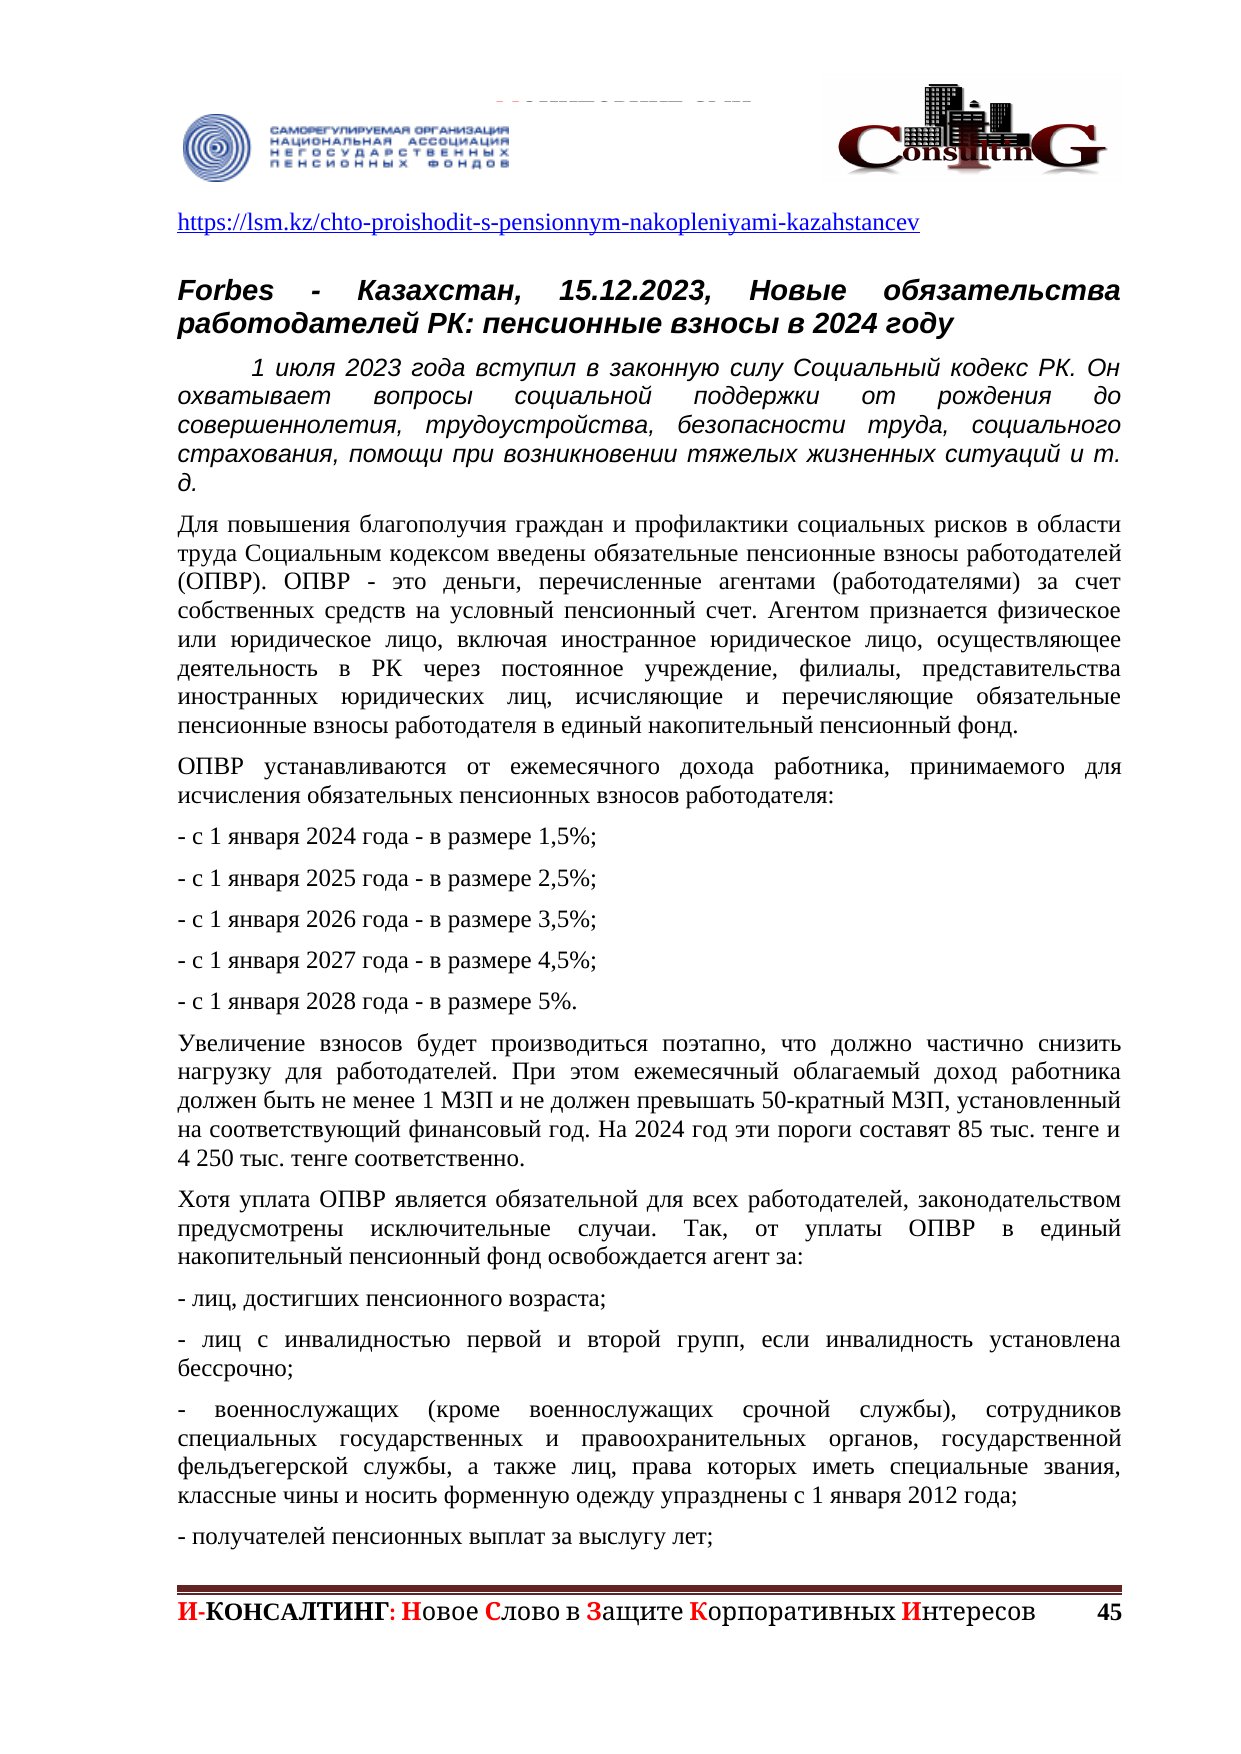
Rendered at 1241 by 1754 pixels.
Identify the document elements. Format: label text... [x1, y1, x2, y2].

picture [183, 114, 509, 182]
text - лиц с инвалидностью первой и второй групп, если инвалидность установлена бессрочно; [177, 1324, 1122, 1381]
text - с 1 января 2027 года - в размере 4,5%; [177, 945, 1122, 974]
text - с 1 января 2025 года - в размере 2,5%; [177, 863, 1122, 891]
text - лиц, достигших пенсионного возраста; [177, 1283, 1122, 1311]
text https://lsm.kz/chto-proishodit-s-pensionnym-nakopleniyami-kazahstancev [177, 207, 1122, 236]
text Увеличение взносов будет производиться поэтапно, что должно частично снизить нагрузку для работодателей. При этом ежемесячный облагаемый доход работника должен быть не менее 1 МЗП и не должен превышать 50-кратный МЗП, установленный на соответствующий финансовый год. На 2024 год эти пороги составят 85 тыс. тенге и 4 250 тыс. тенге соответственно. [177, 1028, 1122, 1171]
text - получателей пенсионных выплат за выслугу лет; [177, 1521, 1122, 1550]
text - с 1 января 2024 года - в размере 1,5%; [177, 821, 1122, 850]
text Хотя уплата ОПВР является обязательной для всех работодателей, законодательством предусмотрены исключительные случаи. Так, от уплаты ОПВР в единый накопительный пенсионный фонд освобождается агент за: [177, 1184, 1122, 1270]
text Для повышения благополучия граждан и профилактики социальных рисков в области труда Социальным кодексом введены обязательные пенсионные взносы работодателей (ОПВР). ОПВР - это деньги, перечисленные агентами (работодателями) за счет собственных средств на условный пенсионный счет. Агентом признается физическое или юридическое лицо, включая иностранное юридическое лицо, осуществляющее деятельность в РК через постоянное учреждение, филиалы, представительства иностранных юридических лиц, исчисляющие и перечисляющие обязательные пенсионные взносы работодателя в единый накопительный пенсионный фонд. [177, 509, 1122, 739]
picture [821, 73, 1122, 182]
text ОПВР устанавливаются от ежемесячного дохода работника, принимаемого для исчисления обязательных пенсионных взносов работодателя: [177, 751, 1122, 809]
text - с 1 января 2028 года - в размере 5%. [177, 986, 1122, 1015]
text - военнослужащих (кроме военнослужащих срочной службы), сотрудников специальных государственных и правоохранительных органов, государственной фельдъегерской службы, а также лиц, права которых иметь специальные звания, классные чины и носить форменную одежду упразднены с 1 января 2012 года; [177, 1394, 1122, 1509]
subtitle Forbes - Казахстан, 15.12.2023, Новые обязательства работодателей РК: пенсионные взносы в 2024 году [177, 273, 1122, 340]
subtitle 1 июля 2023 года вступил в законную силу Социальный кодекс РК. Он охватывает вопросы социальной поддержки от рождения до совершеннолетия, трудоустройства, безопасности труда, социального страхования, помощи при возникновении тяжелых жизненных ситуаций и т. д. [177, 353, 1122, 496]
text - с 1 января 2026 года - в размере 3,5%; [177, 904, 1122, 933]
